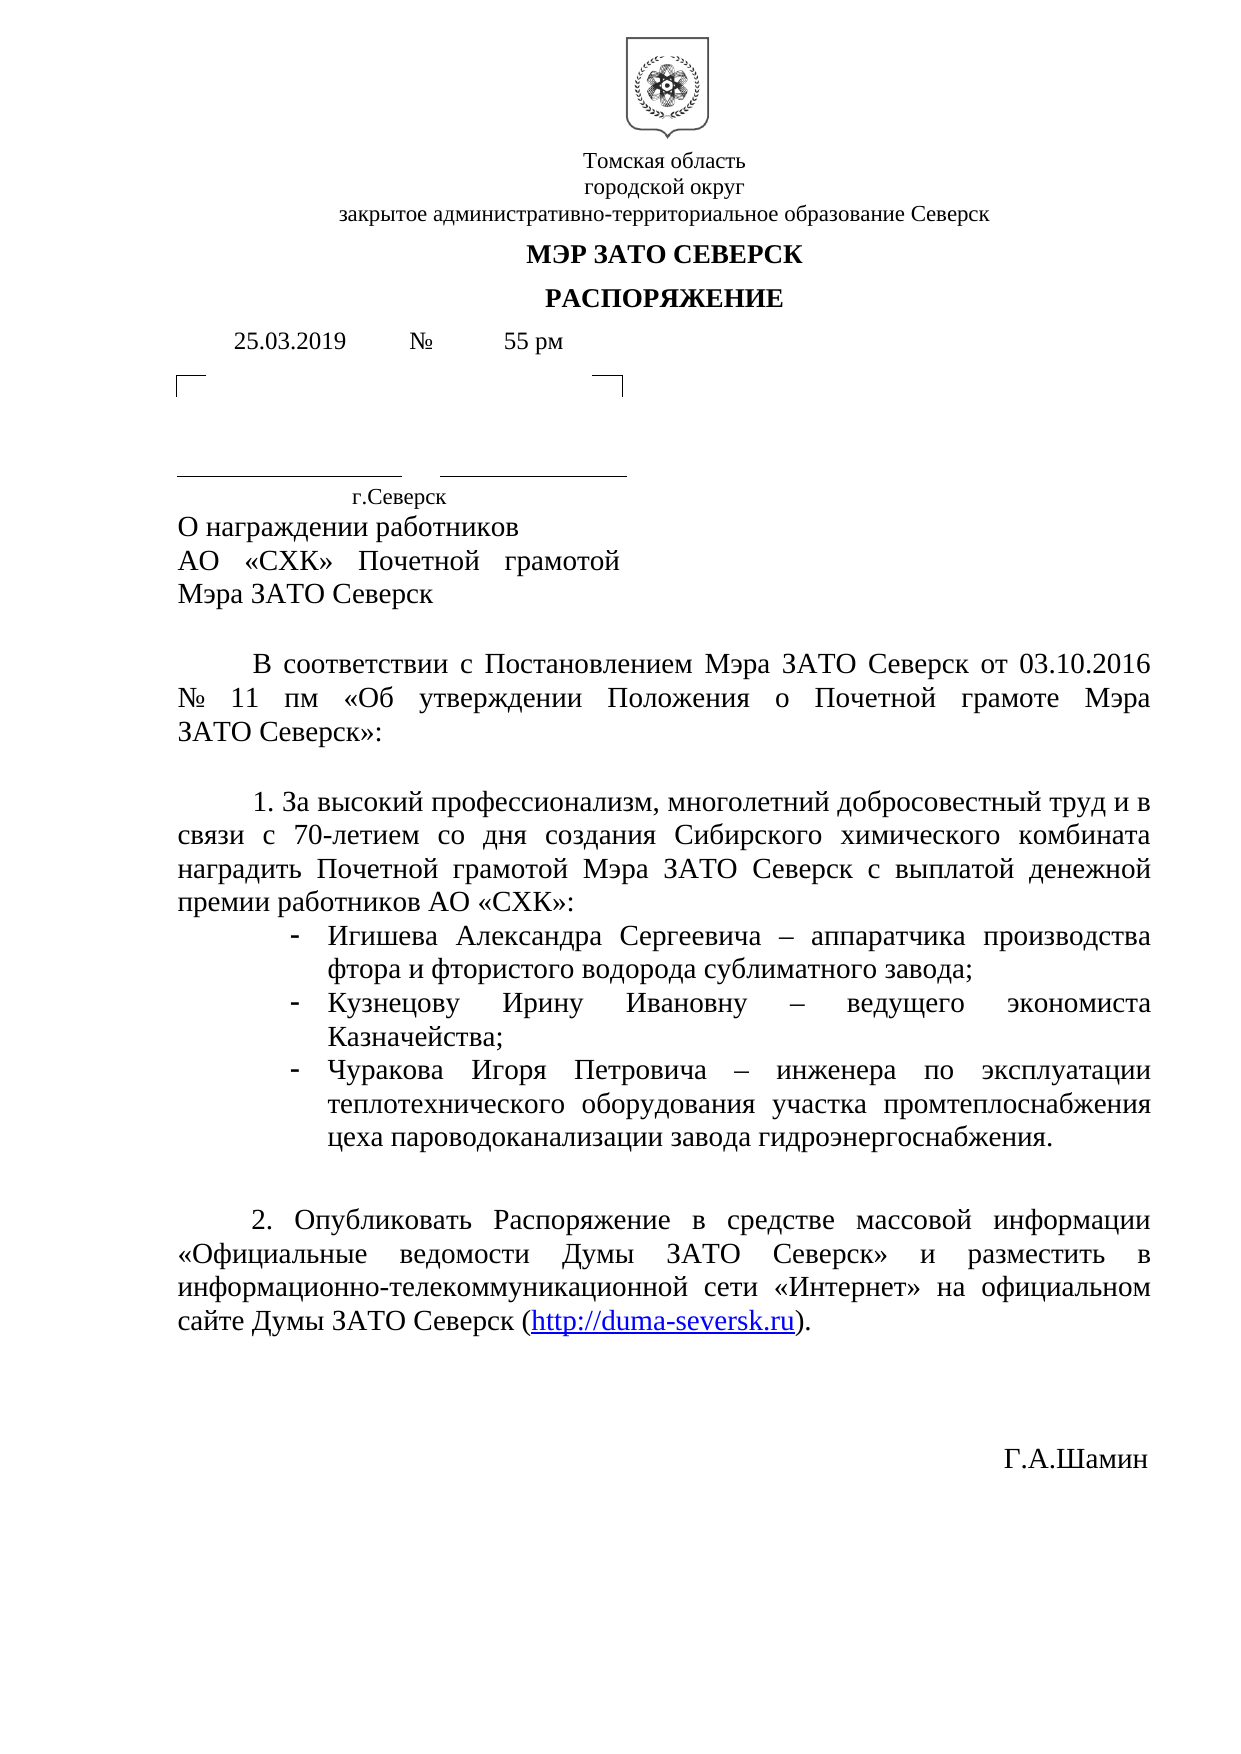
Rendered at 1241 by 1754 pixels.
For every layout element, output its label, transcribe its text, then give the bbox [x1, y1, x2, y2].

list Чуракова Игоря Петровича – инженера по эксплуатации теплотехнического оборудования участка промтеплоснабжения цеха пароводоканализации завода гидроэнергоснабжения. [290, 1052, 1152, 1153]
list Игишева Александра Сергеевича – аппаратчика производства фтора и фтористого водорода сублиматного завода; [290, 918, 1152, 985]
text Г.А.Шамин [177, 1441, 1152, 1474]
text 1. За высокий профессионализм, многолетний добросовестный труд и в связи с 70-летием со дня создания Сибирского химического комбината наградить Почетной грамотой Мэра ЗАТО Северск с выплатой денежной премии работников АО «СХК»: [177, 784, 1152, 918]
table_header № [402, 313, 440, 476]
text В соответствии с Постановлением Мэра ЗАТО Северск от 03.10.2016 № 11 пм «Об утверждении Положения о Почетной грамоте Мэра ЗАТО Северск»: [177, 647, 1152, 747]
list Кузнецову Ирину Ивановну – ведущего экономиста Казначейства; [290, 985, 1152, 1052]
table_header 25.03.2019 [177, 313, 402, 476]
text 2. Опубликовать Распоряжение в средстве массовой информации «Официальные ведомости Думы ЗАТО Северск» и разместить в информационно-телекоммуникационной сети «Интернет» на официальном сайте Думы ЗАТО Северск (http://duma-seversk.ru). [177, 1202, 1152, 1336]
text г.Северск [183, 483, 587, 509]
text АО «СХК» Почетной грамотой Мэра ЗАТО Северск [177, 543, 620, 610]
text О награждении работников [177, 509, 620, 543]
table_header 55 рм [440, 313, 627, 476]
picture [625, 35, 712, 142]
